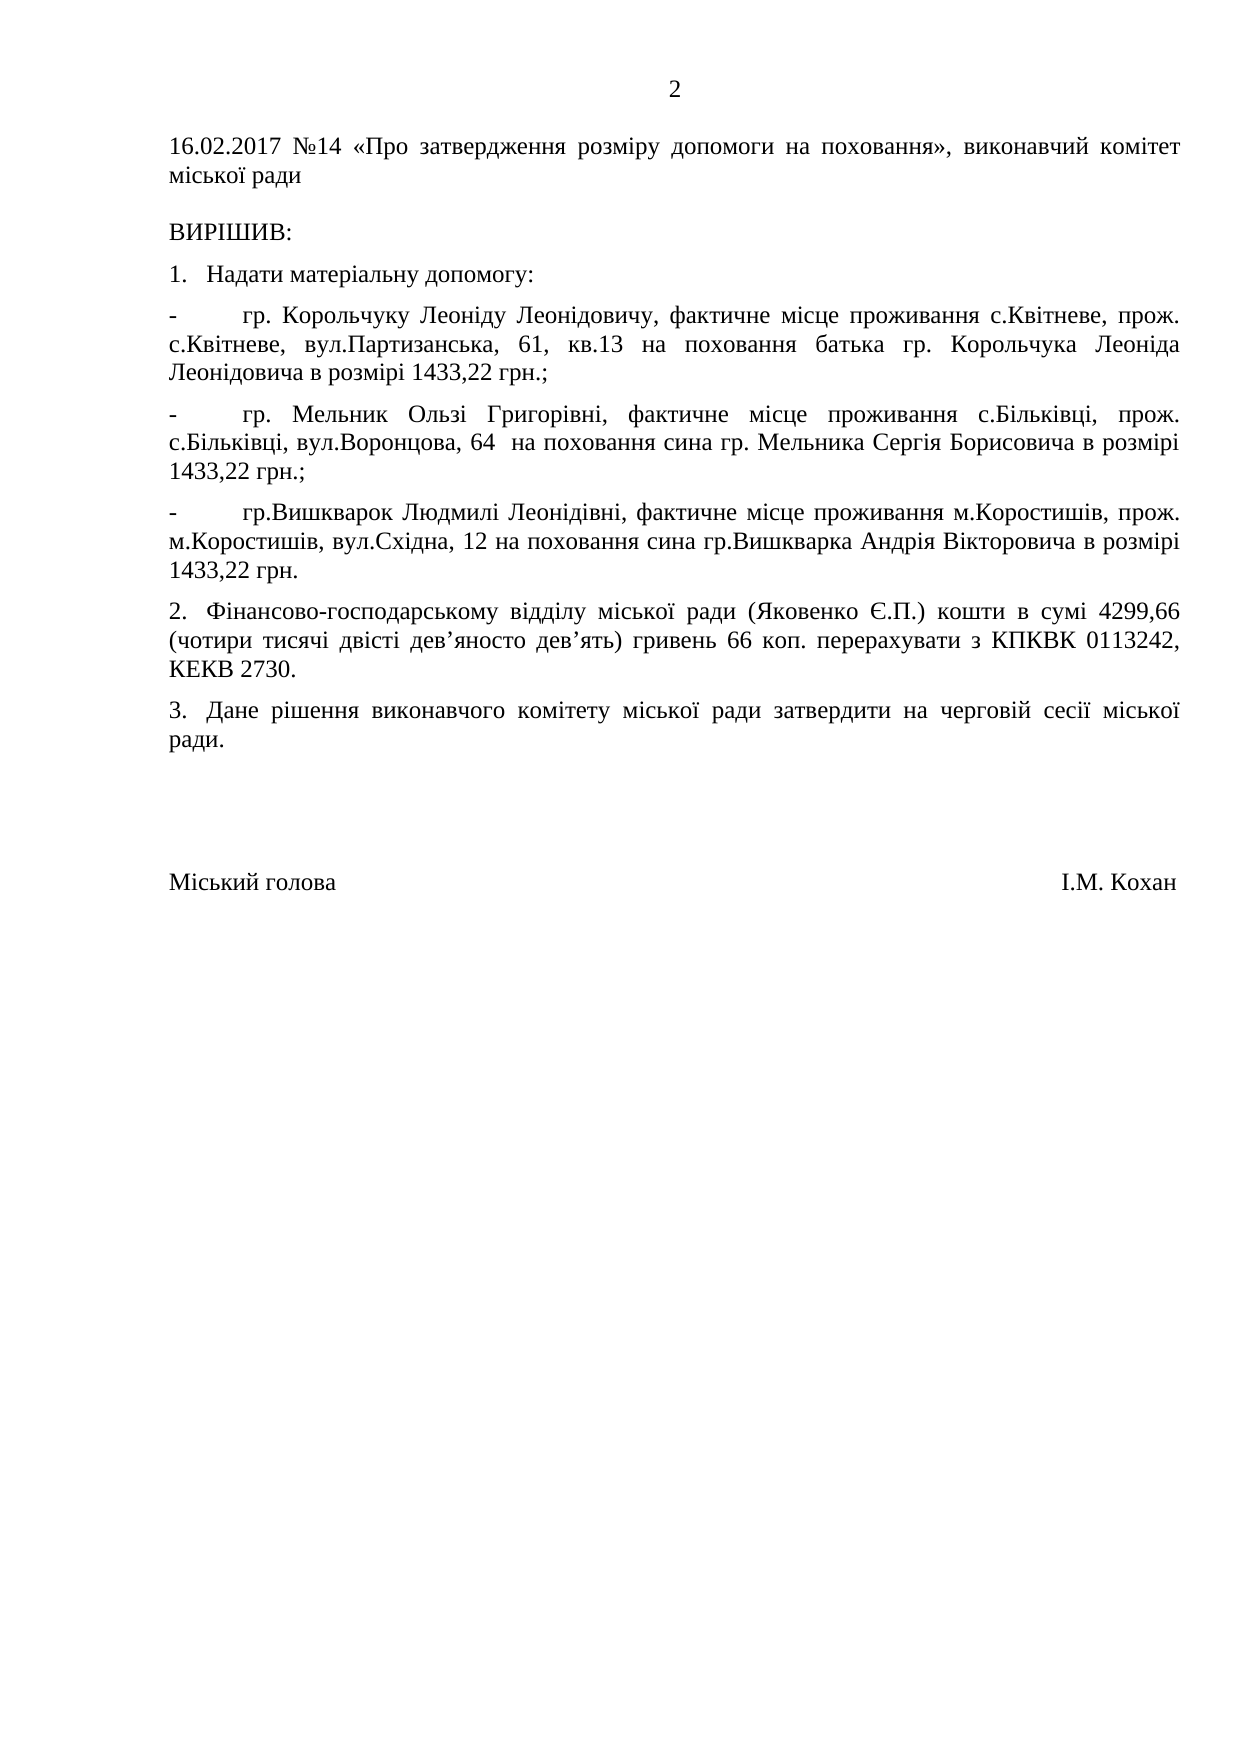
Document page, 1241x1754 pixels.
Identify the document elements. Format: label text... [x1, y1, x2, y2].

list гр.Вишкварок Людмилі Леонідівні, фактичне місце проживання м.Коростишів, прож. м.Коростишів, вул.Східна, 12 на поховання сина гр.Вишкварка Андрія Вікторовича в розмірі 1433,22 грн. [169, 497, 1181, 584]
list Фінансово-господарському відділу міської ради (Яковенко Є.П.) кошти в сумі 4299,66 (чотири тисячі двісті дев’яносто дев’ять) гривень 66 коп. перерахувати з КПКВК 0113242, КЕКВ 2730. [169, 596, 1181, 682]
list Надати матеріальну допомогу: [169, 259, 1181, 287]
list Дане рішення виконавчого комітету міської ради затвердити на черговій сесії міської ради. [169, 695, 1181, 752]
text ВИРІШИВ: [169, 217, 1181, 246]
text Міський голова І.М. Кохан [169, 867, 1181, 896]
list гр. Мельник Ользі Григорівні, фактичне місце проживання с.Більківці, прож. с.Більківці, вул.Воронцова, 64 на поховання сина гр. Мельника Сергія Борисовича в розмірі 1433,22 грн.; [169, 399, 1181, 485]
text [169, 131, 1181, 189]
list гр. Корольчуку Леоніду Леонідовичу, фактичне місце проживання с.Квітневе, прож. с.Квітневе, вул.Партизанська, 61, кв.13 на поховання батька гр. Корольчука Леоніда Леонідовича в розмірі 1433,22 грн.; [169, 300, 1181, 386]
